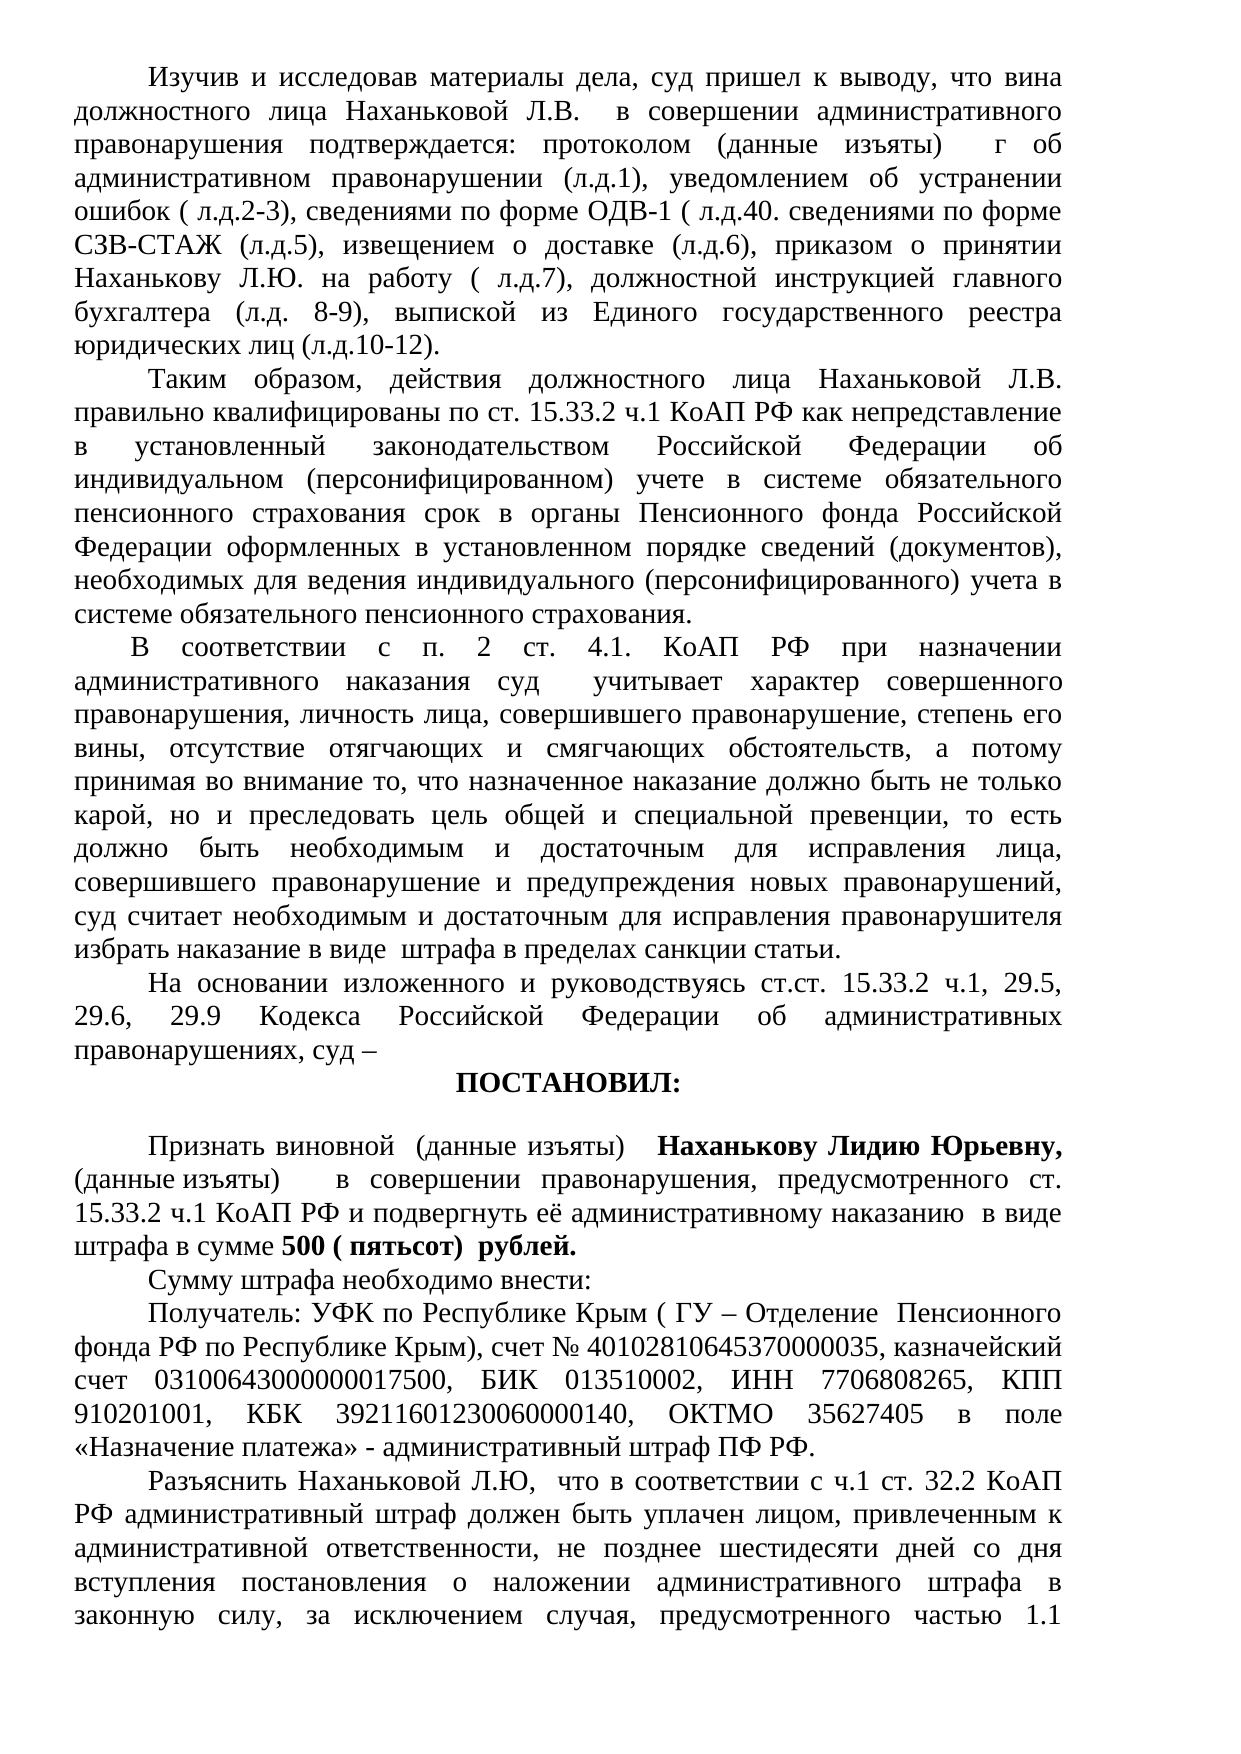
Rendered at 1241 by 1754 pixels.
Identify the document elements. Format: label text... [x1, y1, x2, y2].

text На основании изложенного и руководствуясь ст.ст. 15.33.2 ч.1, 29.5, 29.6, 29.9 Кодекса Российской Федерации об административных правонарушениях, суд – [74, 965, 1063, 1065]
text Таким образом, действия должностного лица Наханьковой Л.В. правильно квалифицированы по ст. 15.33.2 ч.1 КоАП РФ как непредставление в установленный законодательством Российской Федерации об индивидуальном (персонифицированном) учете в системе обязательного пенсионного страхования срок в органы Пенсионного фонда Российской Федерации оформленных в установленном порядке сведений (документов), необходимых для ведения индивидуального (персонифицированного) учета в системе обязательного пенсионного страхования. [74, 361, 1063, 629]
text В соответствии с п. 2 ст. 4.1. КоАП РФ при назначении административного наказания суд учитывает характер совершенного правонарушения, личность лица, совершившего правонарушение, степень его вины, отсутствие отягчающих и смягчающих обстоятельств, а потому принимая во внимание то, что назначенное наказание должно быть не только карой, но и преследовать цель общей и специальной превенции, то есть должно быть необходимым и достаточным для исправления лица, совершившего правонарушение и предупреждения новых правонарушений, суд считает необходимым и достаточным для исправления правонарушителя избрать наказание в виде штрафа в пределах санкции статьи. [74, 629, 1063, 965]
text Признать виновной (данные изъяты) Наханькову Лидию Юрьевну, (данные изъяты) в совершении правонарушения, предусмотренного ст. 15.33.2 ч.1 КоАП РФ и подвергнуть её административному наказанию в виде штрафа в сумме 500 ( пятьсот) рублей. [74, 1128, 1063, 1262]
text ПОСТАНОВИЛ: [74, 1065, 1063, 1099]
text Изучив и исследовав материалы дела, суд пришел к выводу, что вина должностного лица Наханьковой Л.В. в совершении административного правонарушения подтверждается: протоколом (данные изъяты) г об административном правонарушении (л.д.1), уведомлением об устранении ошибок ( л.д.2-3), сведениями по форме ОДВ-1 ( л.д.40. сведениями по форме СЗВ-СТАЖ (л.д.5), извещением о доставке (л.д.6), приказом о принятии Наханькову Л.Ю. на работу ( л.д.7), должностной инструкцией главного бухгалтера (л.д. 8-9), выпиской из Единого государственного реестра юридических лиц (л.д.10-12). [74, 59, 1063, 361]
text Получатель: УФК по Республике Крым ( ГУ – Отделение Пенсионного фонда РФ по Республике Крым), счет № 40102810645370000035, казначейский счет 03100643000000017500, БИК 013510002, ИНН 7706808265, КПП 910201001, КБК 39211601230060000140, ОКТМО 35627405 в поле «Назначение платежа» - административный штраф ПФ РФ. [74, 1295, 1063, 1463]
text Сумму штрафа необходимо внести: [74, 1262, 1063, 1295]
